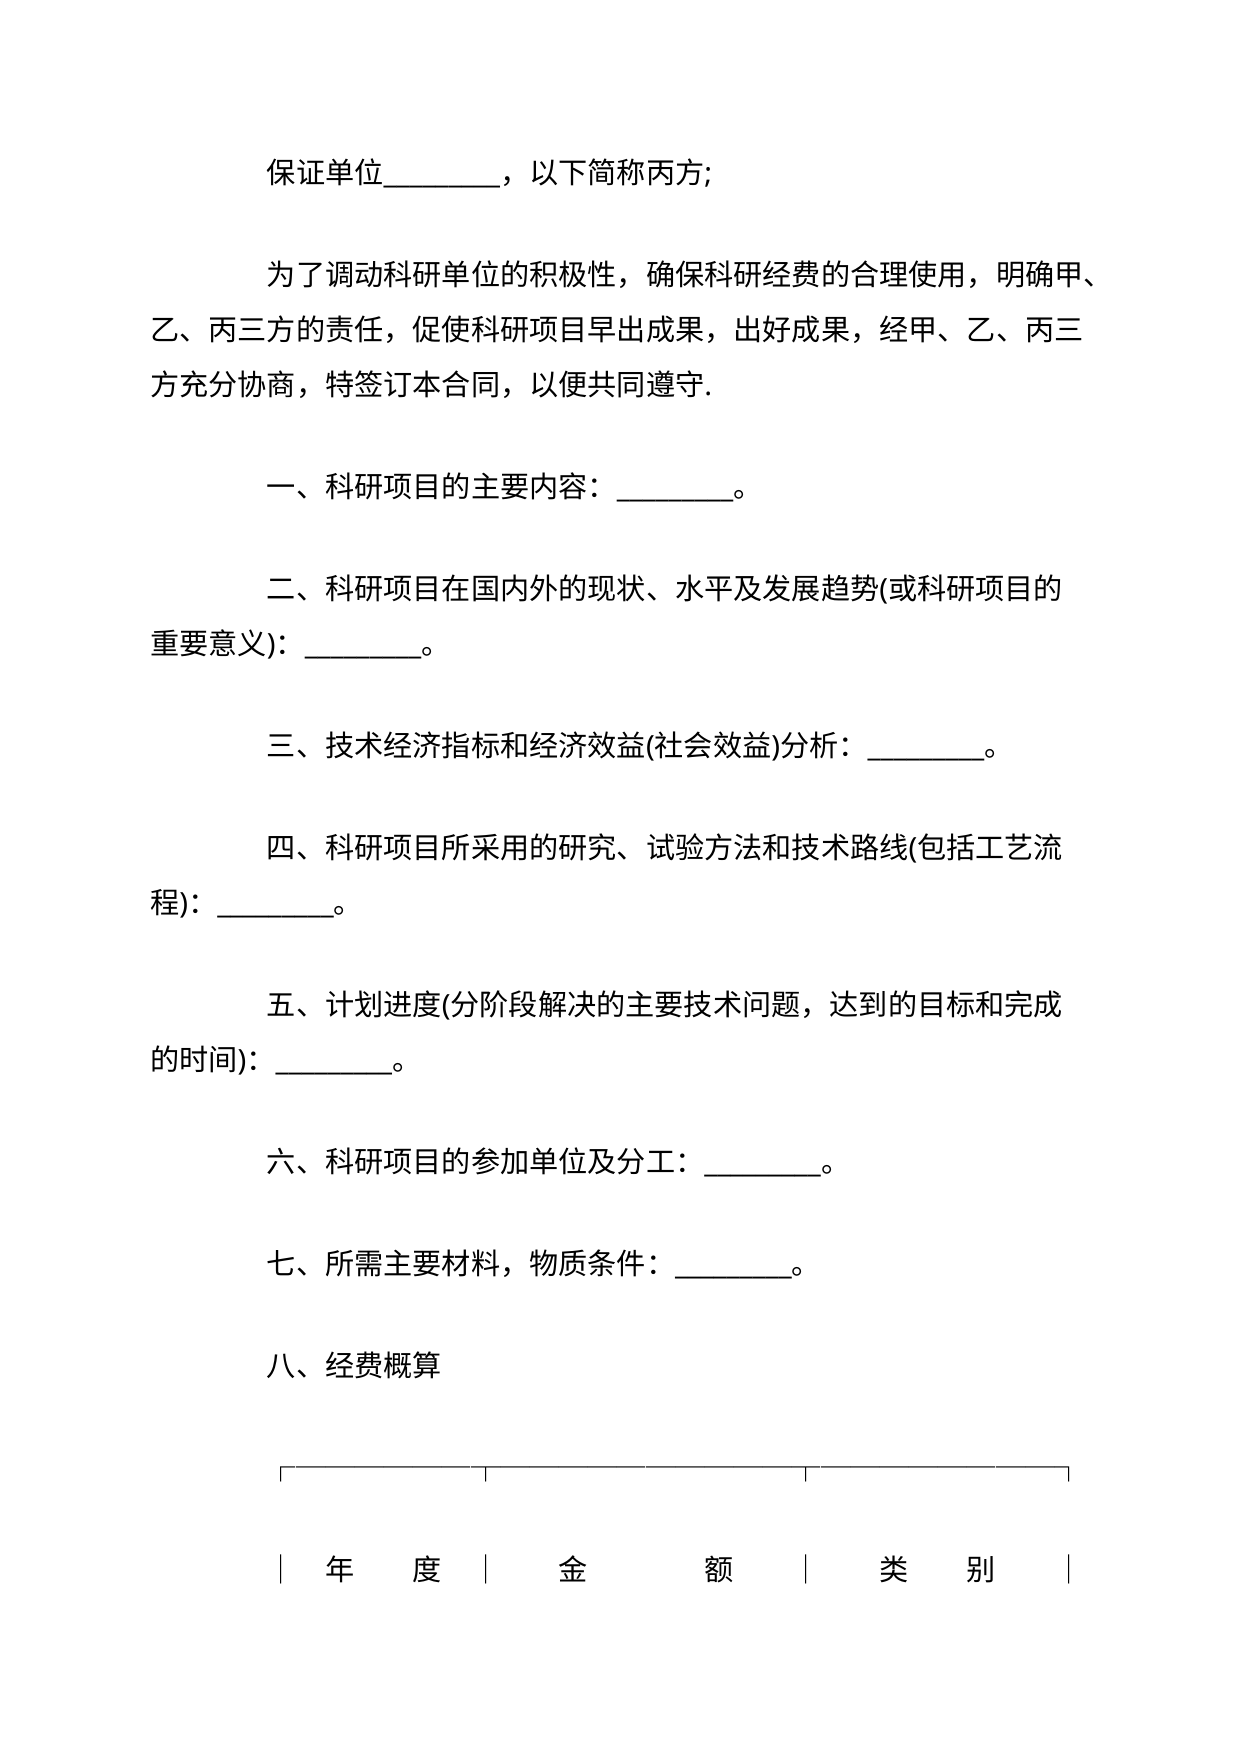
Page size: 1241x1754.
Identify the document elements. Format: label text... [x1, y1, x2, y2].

text 六、科研项目的参加单位及分工：_________。 [150, 1139, 1090, 1181]
text 四、科研项目所采用的研究、试验方法和技术路线(包括工艺流程)：_________。 [150, 825, 1090, 922]
text 保证单位_________，以下简称丙方; [150, 150, 1090, 192]
text 八、经费概算 [150, 1343, 1090, 1385]
text 为了调动科研单位的积极性，确保科研经费的合理使用，明确甲、乙、丙三方的责任，促使科研项目早出成果，出好成果，经甲、乙、丙三方充分协商，特签订本合同，以便共同遵守. [150, 252, 1090, 404]
text 三、技术经济指标和经济效益(社会效益)分析：_________。 [150, 723, 1090, 765]
text 一、科研项目的主要内容：_________。 [150, 464, 1090, 506]
text │ 年 度 │ 金 额 │ 类 别 │ [150, 1546, 1090, 1588]
text ┌──────┬──────────┬────────┐ [150, 1444, 1090, 1487]
text 二、科研项目在国内外的现状、水平及发展趋势(或科研项目的重要意义)：_________。 [150, 566, 1090, 663]
text 七、所需主要材料，物质条件：_________。 [150, 1241, 1090, 1283]
text 五、计划进度(分阶段解决的主要技术问题，达到的目标和完成的时间)：_________。 [150, 982, 1090, 1079]
